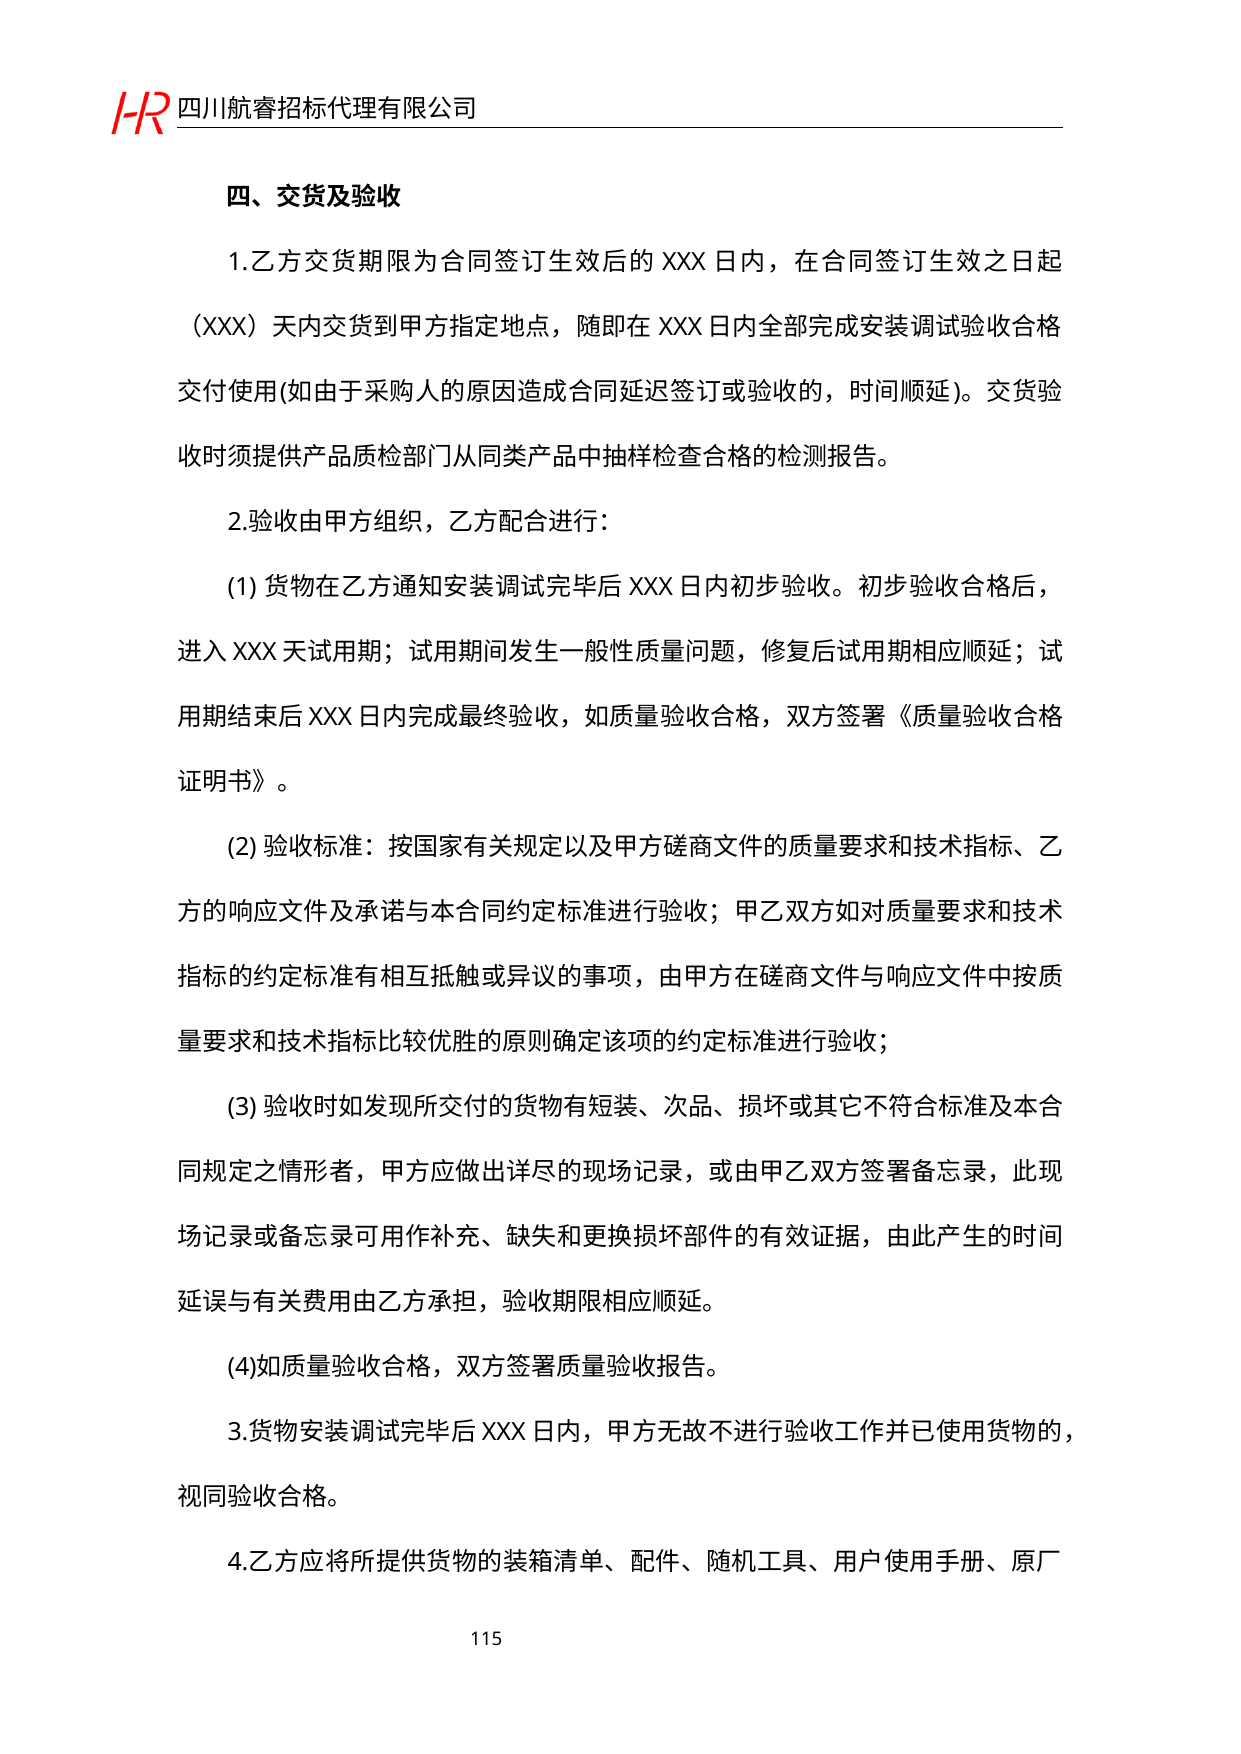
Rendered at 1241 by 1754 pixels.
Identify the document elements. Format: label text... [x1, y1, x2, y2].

text (3) 验收时如发现所交付的货物有短装、次品、损坏或其它不符合标准及本合同规定之情形者，甲方应做出详尽的现场记录，或由甲乙双方签署备忘录，此现场记录或备忘录可用作补充、缺失和更换损坏部件的有效证据，由此产生的时间延误与有关费用由乙方承担，验收期限相应顺延。 [177, 1072, 1063, 1332]
picture [109, 89, 172, 137]
text (1) 货物在乙方通知安装调试完毕后XXX日内初步验收。初步验收合格后，进入XXX天试用期；试用期间发生一般性质量问题，修复后试用期相应顺延；试用期结束后XXX日内完成最终验收，如质量验收合格，双方签署《质量验收合格证明书》。 [177, 552, 1063, 812]
text 1.乙方交货期限为合同签订生效后的XXX日内，在合同签订生效之日起（XXX）天内交货到甲方指定地点，随即在XXX日内全部完成安装调试验收合格交付使用(如由于采购人的原因造成合同延迟签订或验收的，时间顺延)。交货验收时须提供产品质检部门从同类产品中抽样检查合格的检测报告。 [177, 227, 1063, 487]
text 2.验收由甲方组织，乙方配合进行： [177, 487, 1063, 552]
text 3.货物安装调试完毕后XXX日内，甲方无故不进行验收工作并已使用货物的，视同验收合格。 [177, 1397, 1063, 1527]
text (4)如质量验收合格，双方签署质量验收报告。 [177, 1332, 1063, 1397]
text (2) 验收标准：按国家有关规定以及甲方磋商文件的质量要求和技术指标、乙方的响应文件及承诺与本合同约定标准进行验收；甲乙双方如对质量要求和技术指标的约定标准有相互抵触或异议的事项，由甲方在磋商文件与响应文件中按质量要求和技术指标比较优胜的原则确定该项的约定标准进行验收； [177, 812, 1063, 1072]
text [177, 1527, 1063, 1592]
text 四、交货及验收 [177, 162, 1063, 227]
